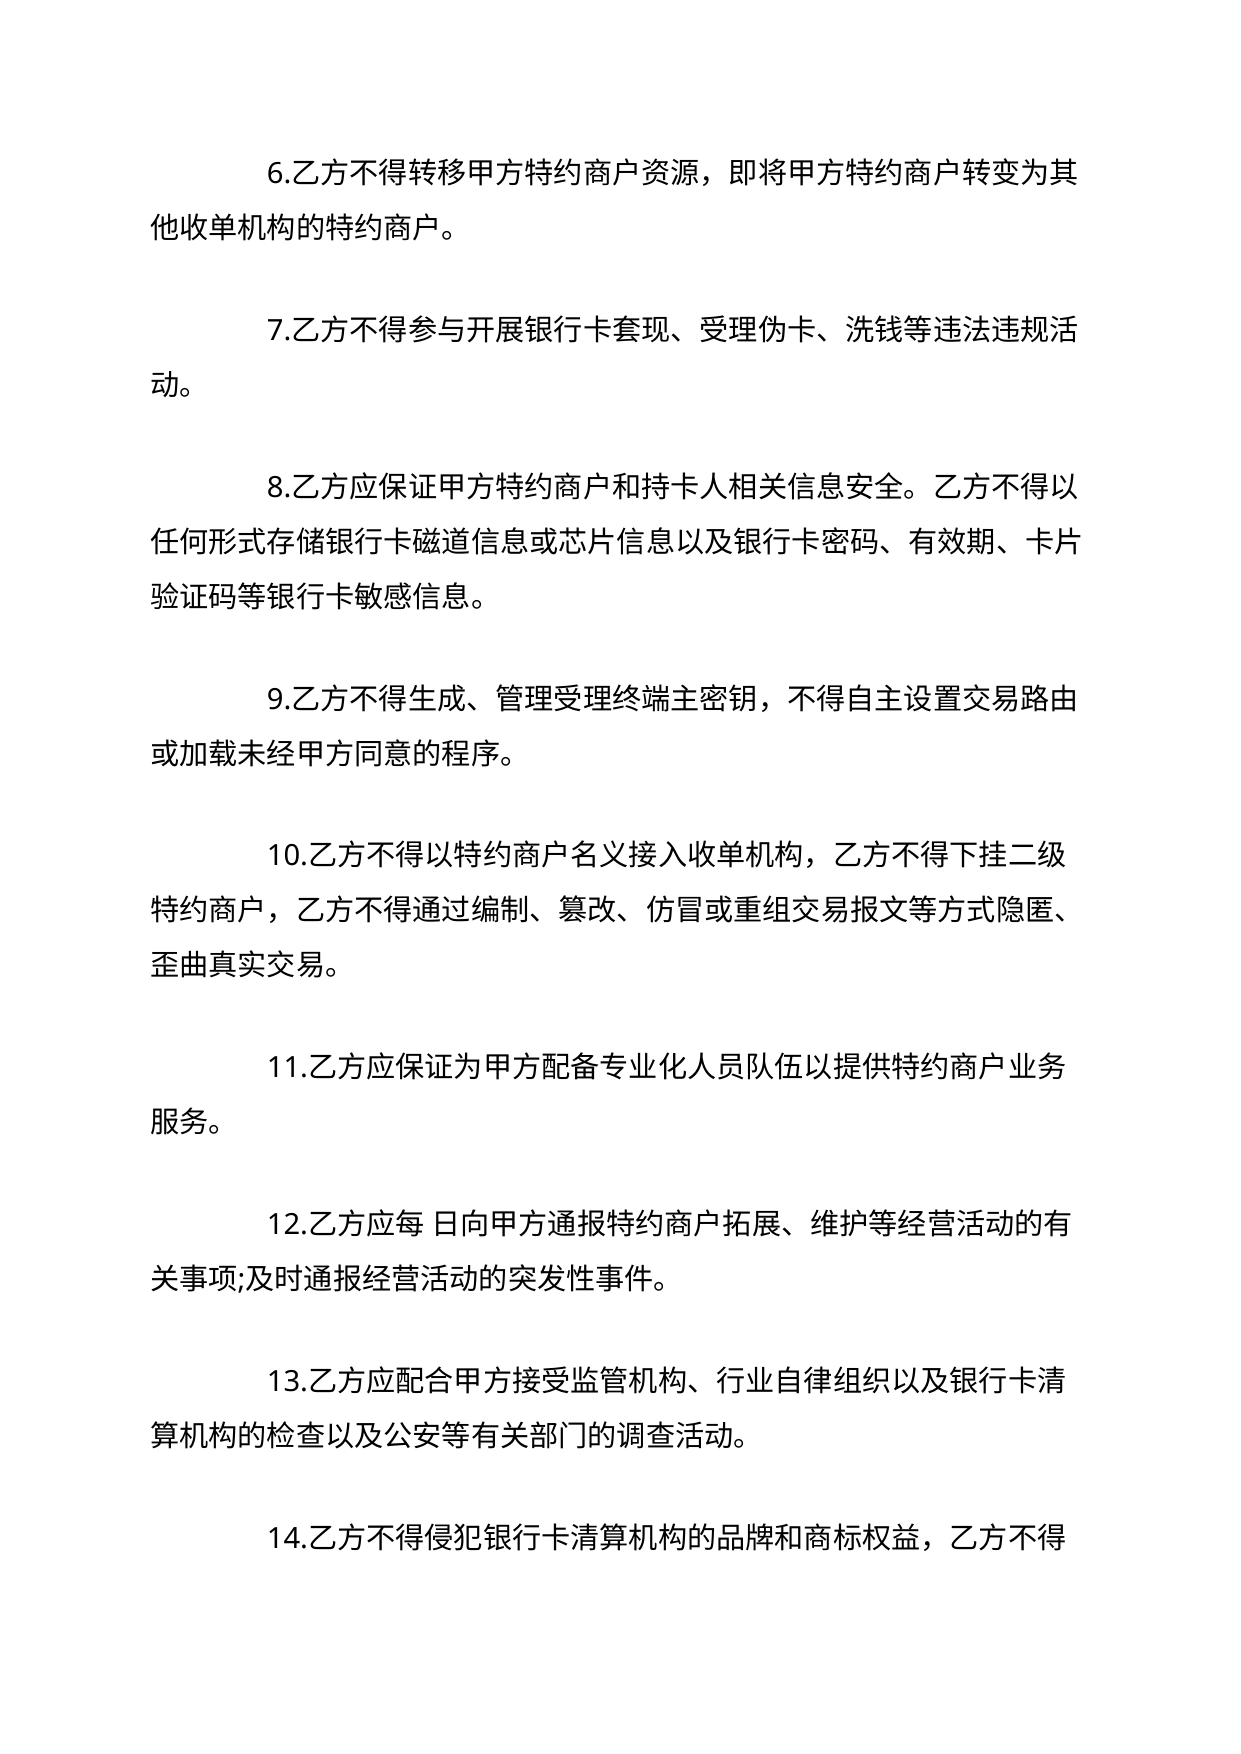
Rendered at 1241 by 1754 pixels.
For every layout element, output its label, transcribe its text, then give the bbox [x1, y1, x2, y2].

text 11.乙方应保证为甲方配备专业化人员队伍以提供特约商户业务服务。 [150, 1044, 1090, 1141]
text 9.乙方不得生成、管理受理终端主密钥，不得自主设置交易路由或加载未经甲方同意的程序。 [150, 675, 1090, 772]
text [150, 1514, 1090, 1557]
text 7.乙方不得参与开展银行卡套现、受理伪卡、洗钱等违法违规活动。 [150, 307, 1090, 404]
text 13.乙方应配合甲方接受监管机构、行业自律组织以及银行卡清算机构的检查以及公安等有关部门的调查活动。 [150, 1357, 1090, 1455]
text 10.乙方不得以特约商户名义接入收单机构，乙方不得下挂二级特约商户，乙方不得通过编制、篡改、仿冒或重组交易报文等方式隐匿、歪曲真实交易。 [150, 832, 1090, 984]
text 8.乙方应保证甲方特约商户和持卡人相关信息安全。乙方不得以任何形式存储银行卡磁道信息或芯片信息以及银行卡密码、有效期、卡片验证码等银行卡敏感信息。 [150, 463, 1090, 616]
text 12.乙方应每 日向甲方通报特约商户拓展、维护等经营活动的有关事项;及时通报经营活动的突发性事件。 [150, 1200, 1090, 1298]
text 6.乙方不得转移甲方特约商户资源，即将甲方特约商户转变为其他收单机构的特约商户。 [150, 150, 1090, 247]
